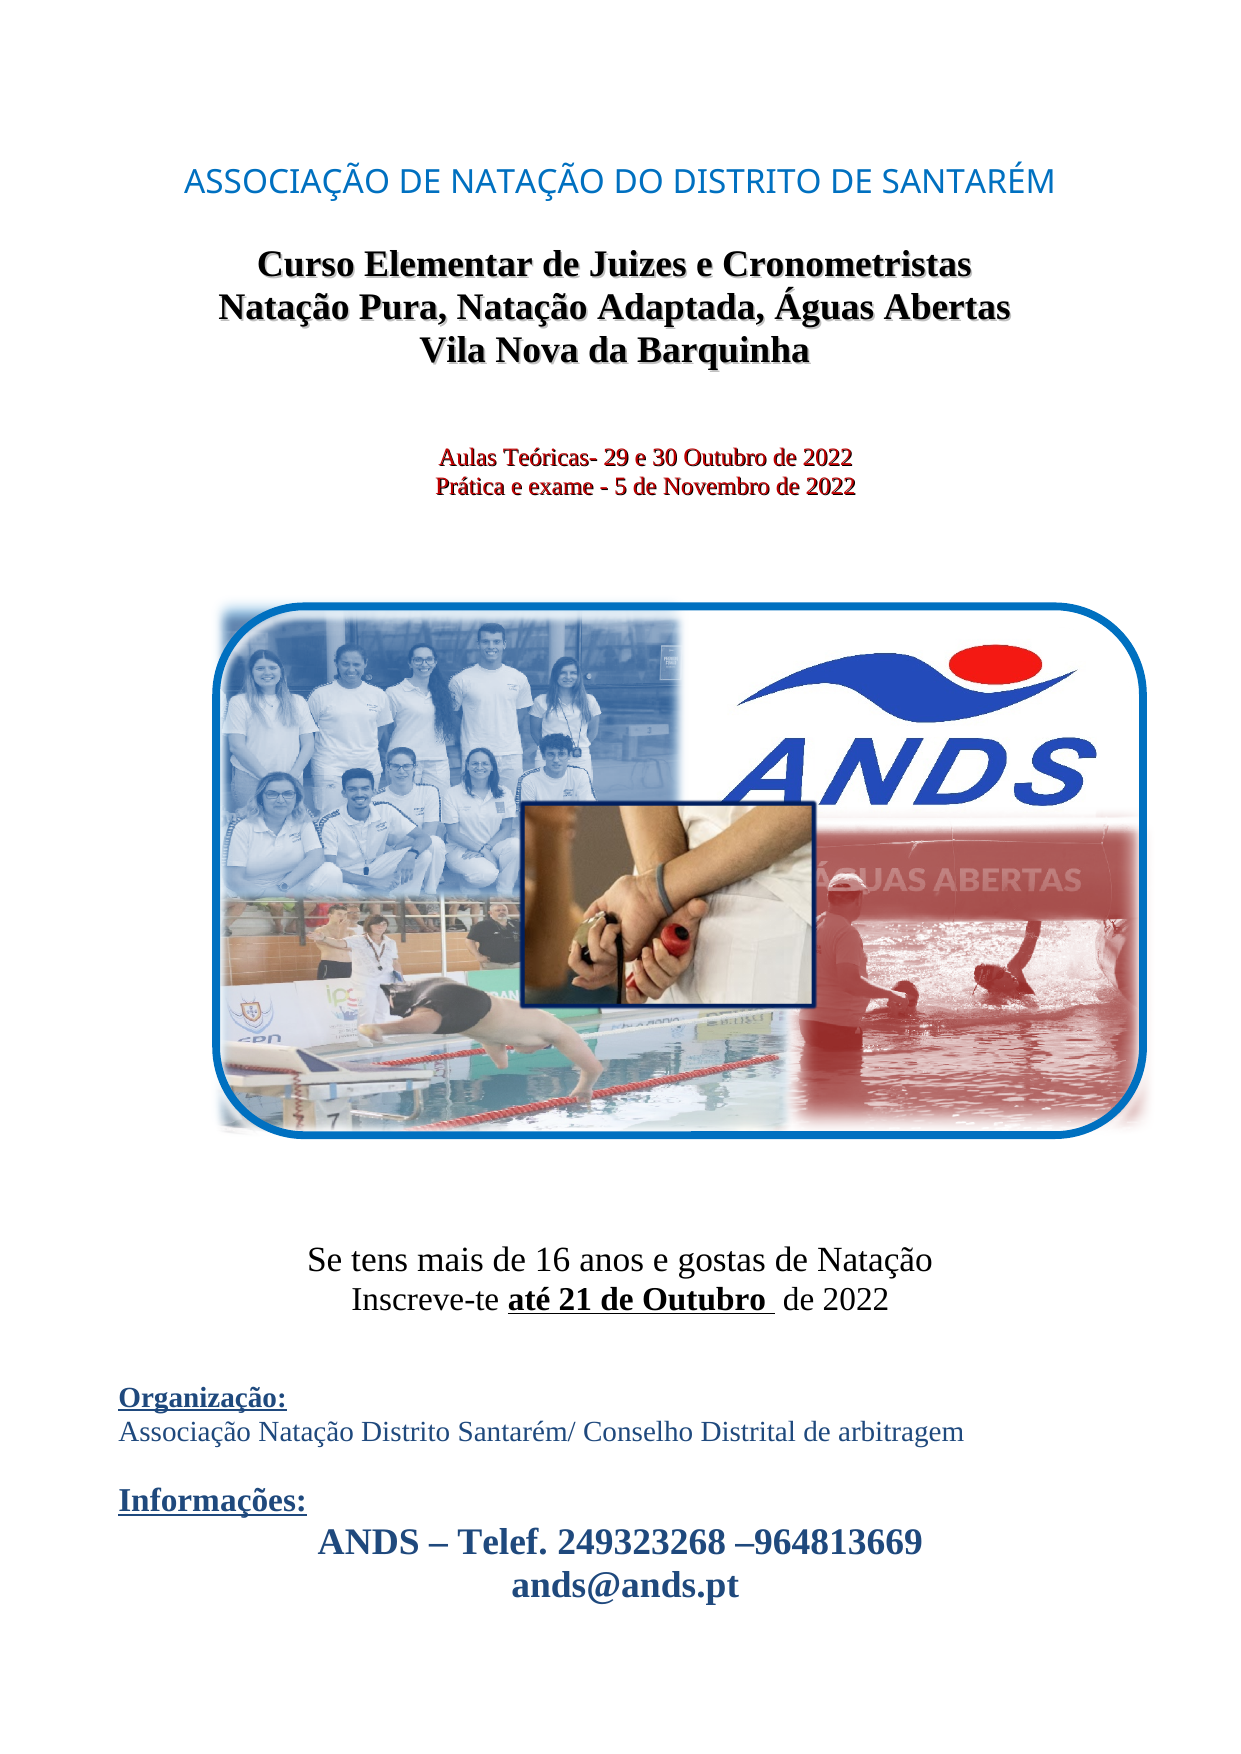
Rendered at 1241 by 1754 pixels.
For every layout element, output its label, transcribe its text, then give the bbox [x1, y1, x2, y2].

picture [1084, 606, 1143, 659]
picture [680, 624, 1135, 816]
text ANDS – Telef. 249323268 –964813669 [118, 1519, 1122, 1562]
text Informações: [118, 1481, 1122, 1519]
text ASSOCIAÇÃO DE NATAÇÃO DO DISTRITO DE SANTARÉM [118, 158, 1122, 203]
picture [525, 806, 812, 1004]
text Organização: [118, 1380, 1122, 1414]
text ands@ands.pt [118, 1562, 1122, 1605]
text Se tens mais de 16 anos e gostas de Natação [118, 1239, 1122, 1279]
text Inscreve-te até 21 de Outubro de 2022 [118, 1279, 1122, 1318]
text Associação Natação Distrito Santarém/ Conselho Distrital de arbitragem [118, 1414, 1122, 1447]
